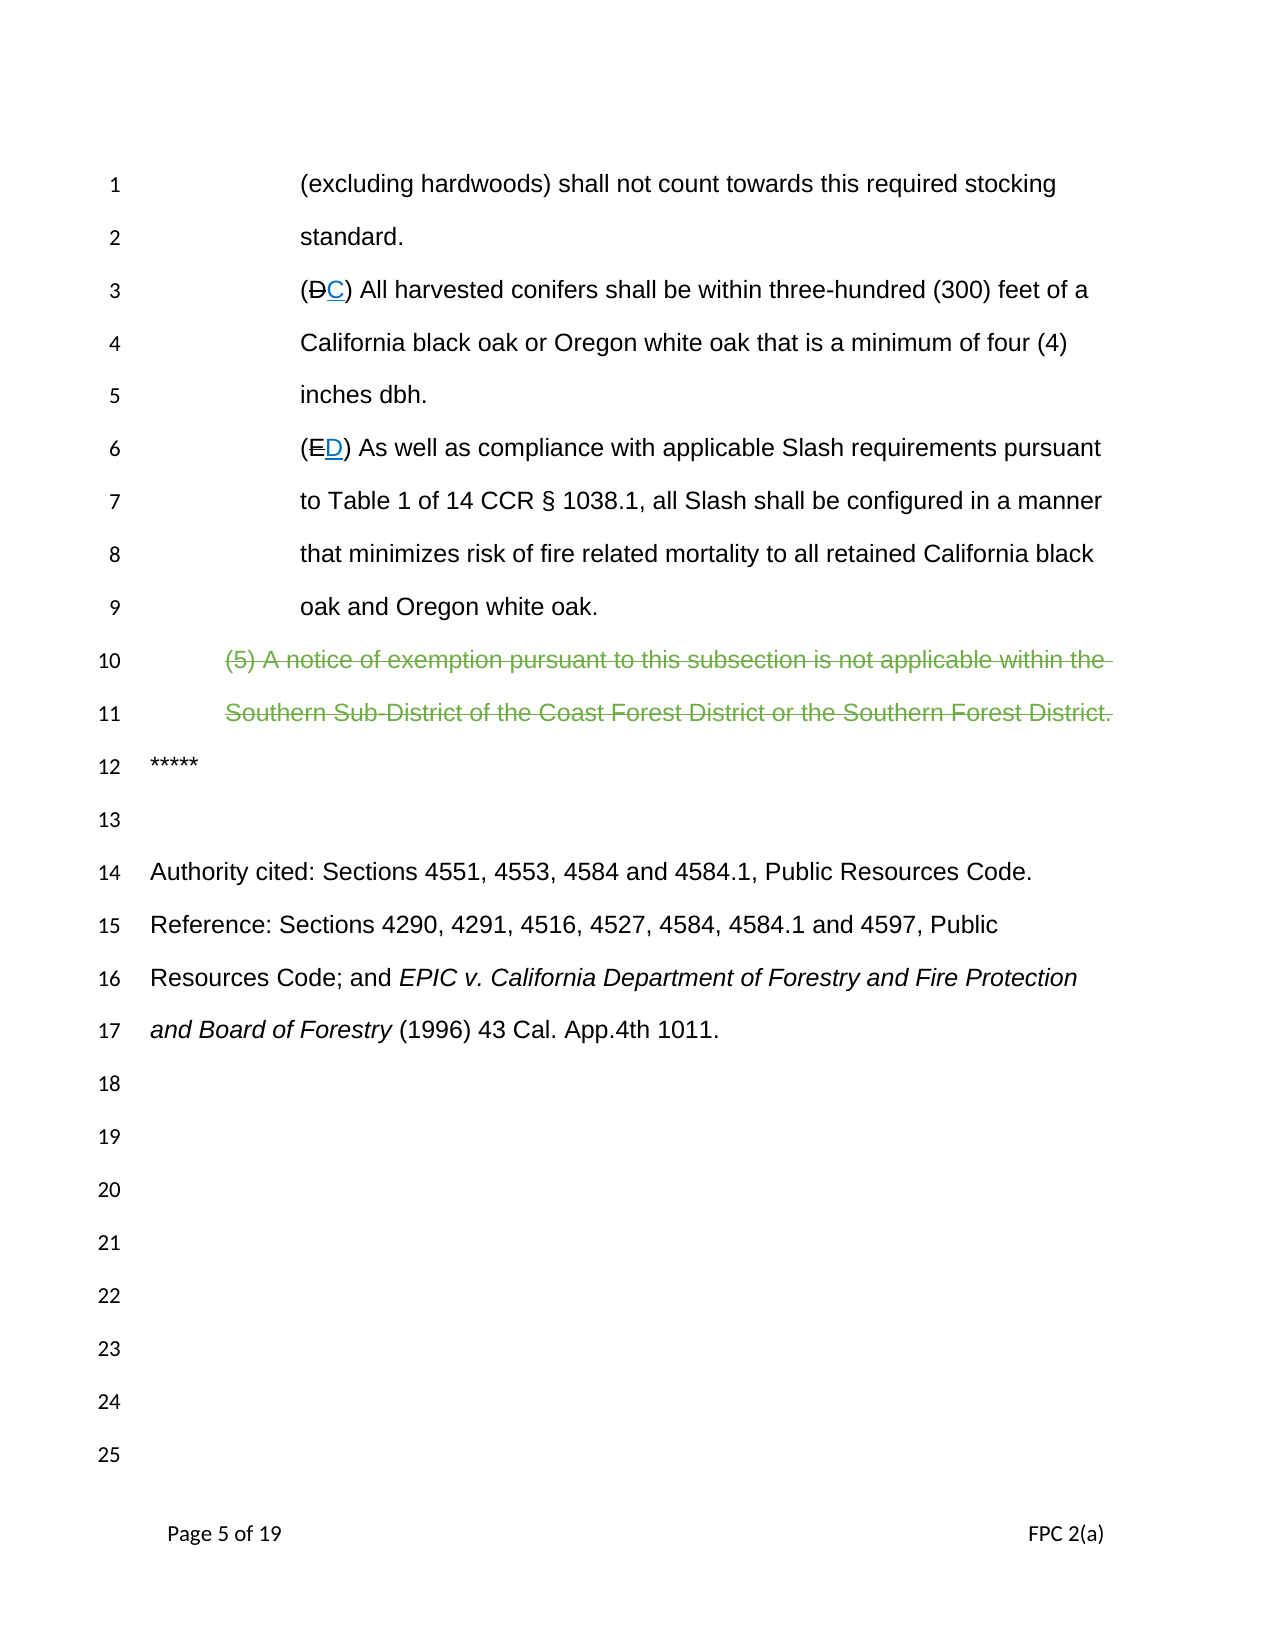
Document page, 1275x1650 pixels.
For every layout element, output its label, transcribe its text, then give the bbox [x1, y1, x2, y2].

text Authority cited: Sections 4551, 4553, 4584 and 4584.1, Public Resources Code. Reference: Sections 4290, 4291, 4516, 4527, 4584, 4584.1 and 4597, Public Resources Code; and EPIC v. California Department of Forestry and Fire Protection and Board of Forestry (1996) 43 Cal. App.4th 1011. [150, 838, 1125, 1049]
text ***** [150, 732, 1125, 785]
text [300, 150, 1125, 256]
text (5) A notice of exemption pursuant to this subsection is not applicable within the Southern Sub-District of the Coast Forest District or the Southern Forest District. [225, 626, 1125, 732]
text (DC) All harvested conifers shall be within three-hundred (300) feet of a California black oak or Oregon white oak that is a minimum of four (4) inches dbh. [300, 256, 1125, 414]
text (ED) As well as compliance with applicable Slash requirements pursuant to Table 1 of 14 CCR § 1038.1, all Slash shall be configured in a manner that minimizes risk of fire related mortality to all retained California black oak and Oregon white oak. [300, 414, 1125, 626]
